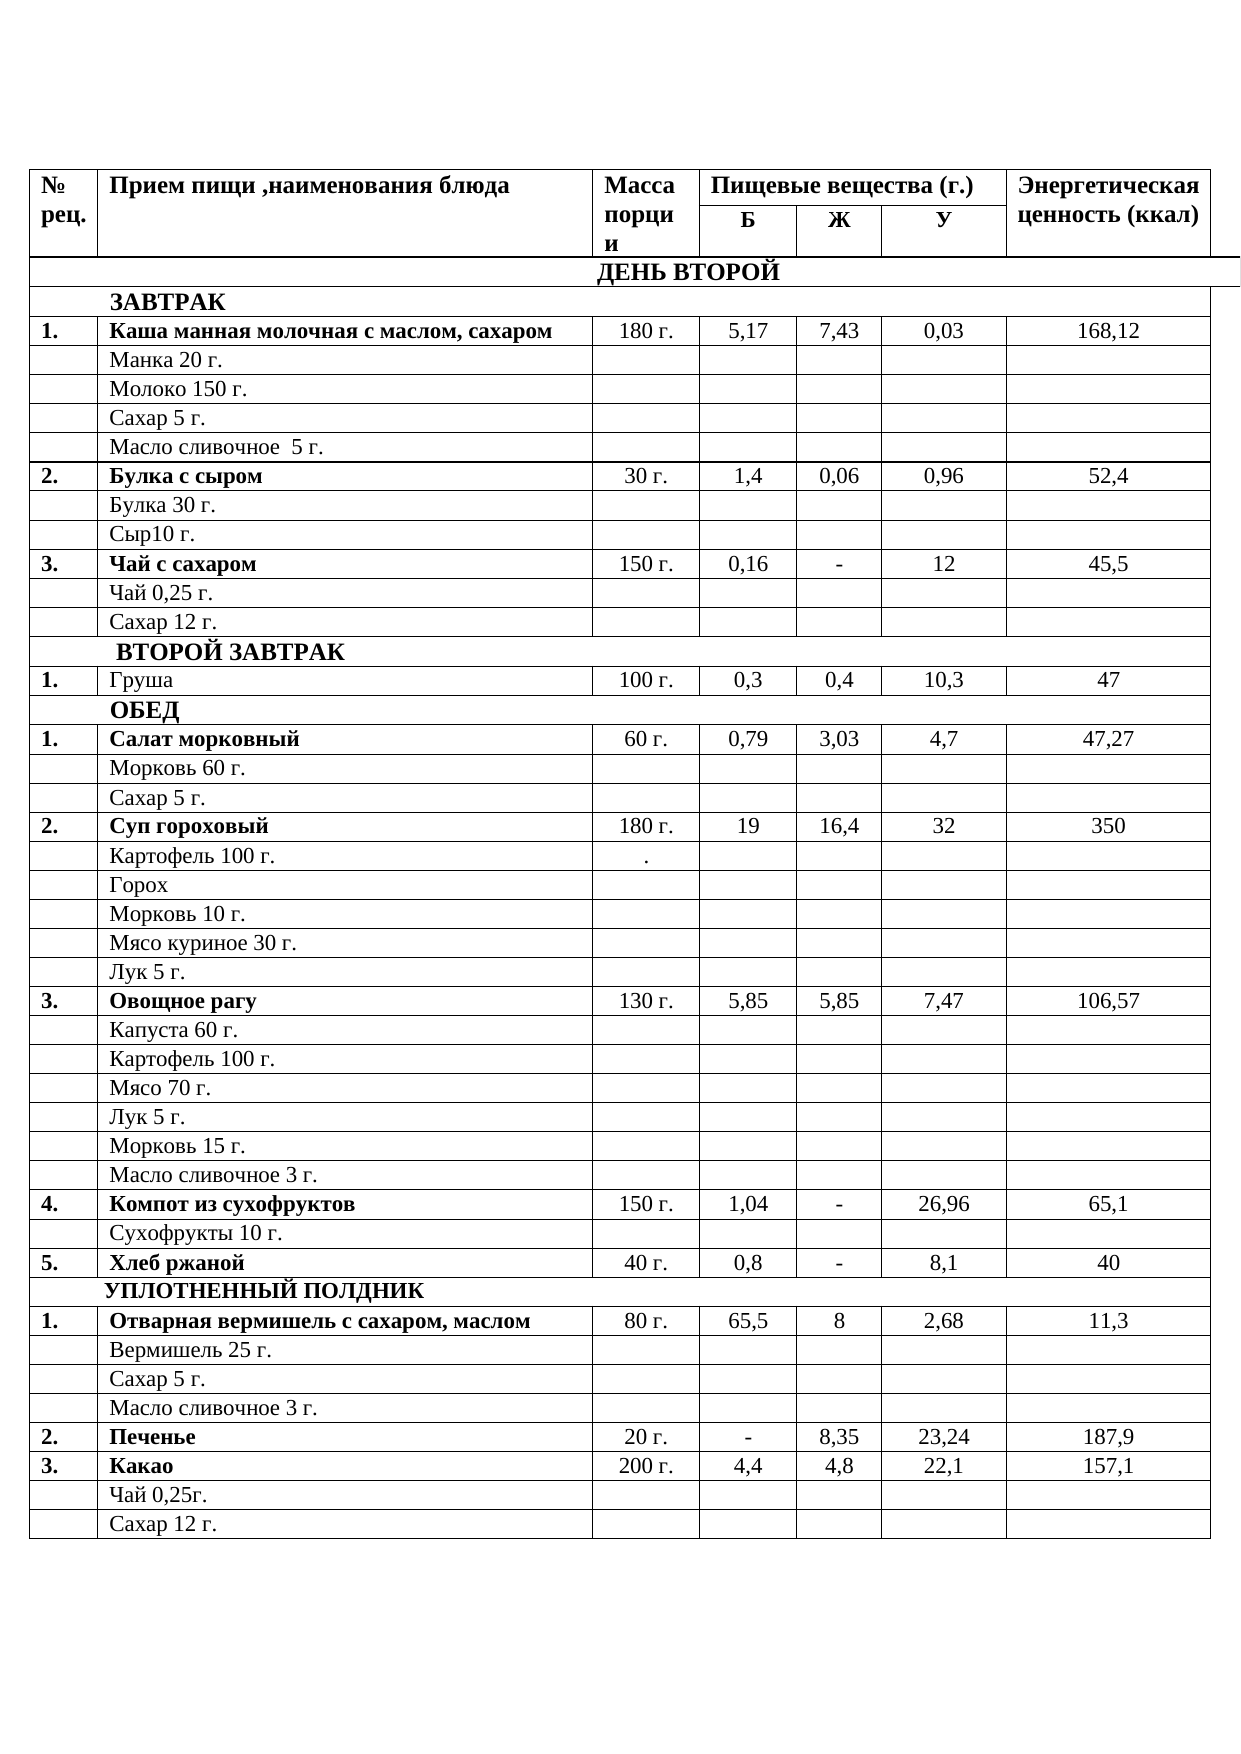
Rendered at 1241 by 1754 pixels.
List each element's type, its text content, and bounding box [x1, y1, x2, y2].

table_cell [593, 404, 699, 432]
table_cell 1. [30, 317, 97, 345]
table_cell [30, 1016, 97, 1044]
table_cell [30, 491, 97, 519]
table_cell 0,03 [882, 317, 1006, 345]
table_cell Мясо 70 г. [98, 1074, 592, 1102]
table_cell [700, 871, 796, 899]
table_cell [882, 404, 1006, 432]
table_cell Сахар 12 г. [98, 608, 592, 636]
table_cell [593, 521, 699, 548]
table_cell 23,24 [882, 1423, 1006, 1451]
table_cell [30, 929, 97, 957]
table_cell Морковь 10 г. [98, 900, 592, 928]
table_cell [593, 1394, 699, 1422]
table_cell 2,68 [882, 1307, 1006, 1335]
table_cell [593, 1074, 699, 1102]
table_cell [797, 1510, 881, 1538]
table_cell [882, 375, 1006, 403]
table_header Энергетическая ценность (ккал) [1007, 170, 1210, 256]
table_cell 22,1 [882, 1452, 1006, 1480]
table_cell [700, 346, 796, 374]
table_cell [882, 871, 1006, 899]
table_cell [1007, 900, 1210, 928]
table_cell Ж [797, 206, 881, 256]
table_cell 5. [30, 1249, 97, 1277]
table_cell 65,5 [700, 1307, 796, 1335]
table_cell [1007, 784, 1210, 812]
table_header Масса порции [593, 170, 699, 256]
table_cell ЗАВТРАК [30, 287, 1210, 316]
table_cell 4,4 [700, 1452, 796, 1480]
table_cell Суп гороховый [98, 813, 592, 841]
table_cell [700, 1481, 796, 1509]
table_cell - [797, 1190, 881, 1218]
table_cell [1007, 958, 1210, 986]
table_cell 3,03 [797, 725, 881, 753]
table_cell [1007, 1161, 1210, 1189]
table_cell [1007, 1481, 1210, 1509]
table_cell [882, 1394, 1006, 1422]
table_cell . [593, 842, 699, 870]
table_cell 10,3 [882, 667, 1006, 694]
table_cell 2. [30, 463, 97, 490]
table_cell [882, 1103, 1006, 1131]
table_cell [30, 755, 97, 782]
table_cell [593, 871, 699, 899]
table_cell Какао [98, 1452, 592, 1480]
table_cell [593, 375, 699, 403]
table_cell [30, 1510, 97, 1538]
table_header Прием пищи ,наименования блюда [98, 170, 592, 256]
table_cell [882, 929, 1006, 957]
table_cell [700, 784, 796, 812]
table_cell [593, 1510, 699, 1538]
table_cell 5,85 [700, 987, 796, 1015]
table_cell [700, 1510, 796, 1538]
table_cell Сахар 5 г. [98, 404, 592, 432]
table_cell [30, 1481, 97, 1509]
table_cell [700, 1394, 796, 1422]
table_cell [30, 404, 97, 432]
table_cell Компот из сухофруктов [98, 1190, 592, 1218]
table_cell 187,9 [1007, 1423, 1210, 1451]
table_cell 60 г. [593, 725, 699, 753]
table_cell [1007, 1074, 1210, 1102]
table_cell [797, 521, 881, 548]
table_cell [882, 346, 1006, 374]
table_cell 157,1 [1007, 1452, 1210, 1480]
table_cell Молоко 150 г. [98, 375, 592, 403]
table_cell 8,1 [882, 1249, 1006, 1277]
table_cell [1007, 842, 1210, 870]
table_cell [30, 1074, 97, 1102]
table_cell [700, 842, 796, 870]
table_cell [593, 1103, 699, 1131]
table_cell [593, 491, 699, 519]
table_cell [593, 433, 699, 461]
table_cell 8 [797, 1307, 881, 1335]
table_cell [700, 1161, 796, 1189]
table_cell 47 [1007, 667, 1210, 694]
table_cell Булка с сыром [98, 463, 592, 490]
table_cell [700, 1132, 796, 1160]
table_cell Морковь 60 г. [98, 755, 592, 782]
table_cell [797, 871, 881, 899]
table_cell [1007, 1394, 1210, 1422]
table_cell [700, 1365, 796, 1393]
table_cell 1,4 [700, 463, 796, 490]
table_cell [1007, 1045, 1210, 1073]
table_cell Чай 0,25г. [98, 1481, 592, 1509]
table_cell [1007, 1510, 1210, 1538]
table_cell Морковь 15 г. [98, 1132, 592, 1160]
table_cell [30, 1161, 97, 1189]
table_cell [882, 1510, 1006, 1538]
table_cell - [700, 1423, 796, 1451]
table_cell [700, 929, 796, 957]
table_cell [700, 755, 796, 782]
table_cell [30, 433, 97, 461]
table_cell [882, 958, 1006, 986]
table_cell У [882, 206, 1006, 256]
table_cell Манка 20 г. [98, 346, 592, 374]
table_cell [882, 579, 1006, 607]
table_cell [797, 491, 881, 519]
table_cell 5,17 [700, 317, 796, 345]
table_cell 45,5 [1007, 550, 1210, 578]
table_cell [797, 375, 881, 403]
table_cell [700, 491, 796, 519]
table_cell [797, 1365, 881, 1393]
table_cell [797, 1045, 881, 1073]
table_cell [30, 1336, 97, 1364]
table_cell [30, 608, 97, 636]
table_cell Чай с сахаром [98, 550, 592, 578]
table_cell 47,27 [1007, 725, 1210, 753]
table_cell - [797, 1249, 881, 1277]
table_cell 2. [30, 1423, 97, 1451]
table_cell 2. [30, 813, 97, 841]
table_cell 7,43 [797, 317, 881, 345]
table_cell 0,3 [700, 667, 796, 694]
table_cell [593, 346, 699, 374]
table_cell Горох [98, 871, 592, 899]
table_cell [593, 784, 699, 812]
table_cell [30, 1394, 97, 1422]
table_cell 106,57 [1007, 987, 1210, 1015]
table_cell [882, 900, 1006, 928]
table_cell [30, 842, 97, 870]
table_cell [882, 491, 1006, 519]
table_cell Лук 5 г. [98, 958, 592, 986]
table_cell [593, 1481, 699, 1509]
table_cell [882, 755, 1006, 782]
table_cell Масло сливочное 3 г. [98, 1394, 592, 1422]
table_cell 4,8 [797, 1452, 881, 1480]
table_cell [1007, 1132, 1210, 1160]
table_cell [1007, 521, 1210, 548]
table_cell Картофель 100 г. [98, 842, 592, 870]
table_cell Вермишель 25 г. [98, 1336, 592, 1364]
table_cell [593, 1161, 699, 1189]
table_cell 200 г. [593, 1452, 699, 1480]
table_cell [700, 958, 796, 986]
table_cell [797, 900, 881, 928]
table_cell [30, 871, 97, 899]
table_cell 26,96 [882, 1190, 1006, 1218]
table_cell [700, 579, 796, 607]
table_cell [30, 1365, 97, 1393]
table_cell Мясо куриное 30 г. [98, 929, 592, 957]
table_cell [1007, 1220, 1210, 1247]
table_cell [593, 579, 699, 607]
table_cell [797, 1336, 881, 1364]
table_cell ОБЕД [30, 696, 1210, 724]
table_cell [797, 784, 881, 812]
table_cell Отварная вермишель с сахаром, маслом [98, 1307, 592, 1335]
table_cell [1007, 608, 1210, 636]
table_cell [593, 900, 699, 928]
table_cell Масло сливочное 5 г. [98, 433, 592, 461]
table_cell [797, 1394, 881, 1422]
table_cell 180 г. [593, 813, 699, 841]
table_cell [882, 608, 1006, 636]
table_cell [30, 579, 97, 607]
table_cell [797, 1161, 881, 1189]
table_cell Салат морковный [98, 725, 592, 753]
table_cell Б [700, 206, 796, 256]
table_cell [700, 404, 796, 432]
table_cell 11,3 [1007, 1307, 1210, 1335]
table_cell 12 [882, 550, 1006, 578]
table_header № рец. [30, 170, 97, 256]
table_cell [882, 1336, 1006, 1364]
table_cell [882, 842, 1006, 870]
table_cell УПЛОТНЕННЫЙ ПОЛДНИК [30, 1278, 1210, 1306]
table_cell 0,4 [797, 667, 881, 694]
table_cell [30, 900, 97, 928]
table_cell Картофель 100 г. [98, 1045, 592, 1073]
table_cell 3. [30, 1452, 97, 1480]
table_cell [797, 608, 881, 636]
table_cell 0,96 [882, 463, 1006, 490]
table_cell [797, 404, 881, 432]
table_cell [882, 1045, 1006, 1073]
table_cell Сахар 5 г. [98, 784, 592, 812]
table_cell 80 г. [593, 1307, 699, 1335]
table_cell [1007, 433, 1210, 461]
table_cell [593, 1365, 699, 1393]
table_cell [1007, 929, 1210, 957]
table_cell [797, 929, 881, 957]
table_cell [30, 375, 97, 403]
table_cell [797, 1132, 881, 1160]
table_cell 0,79 [700, 725, 796, 753]
table_cell [1007, 1365, 1210, 1393]
table_cell [700, 433, 796, 461]
table_cell 150 г. [593, 550, 699, 578]
table_cell [30, 1132, 97, 1160]
table_cell 0,8 [700, 1249, 796, 1277]
table_cell 7,47 [882, 987, 1006, 1015]
table_cell [700, 1220, 796, 1247]
table_cell [30, 1220, 97, 1247]
table_cell [797, 433, 881, 461]
table_cell [882, 1074, 1006, 1102]
table_cell 150 г. [593, 1190, 699, 1218]
table_cell [882, 784, 1006, 812]
table_cell [30, 521, 97, 548]
table_cell ВТОРОЙ ЗАВТРАК [30, 637, 1210, 666]
table_cell Каша манная молочная с маслом, сахаром [98, 317, 592, 345]
table_cell [30, 1103, 97, 1131]
table_cell [1007, 375, 1210, 403]
table_cell [700, 1074, 796, 1102]
table_cell - [797, 550, 881, 578]
table_cell Сахар 5 г. [98, 1365, 592, 1393]
table_cell [700, 1016, 796, 1044]
table_cell [882, 1220, 1006, 1247]
table_cell ДЕНЬ ВТОРОЙ [30, 258, 1240, 286]
table_cell 40 г. [593, 1249, 699, 1277]
table_cell Лук 5 г. [98, 1103, 592, 1131]
table_cell Сыр10 г. [98, 521, 592, 548]
table_cell 1. [30, 667, 97, 694]
table_cell [593, 608, 699, 636]
table_cell 5,85 [797, 987, 881, 1015]
table_cell 180 г. [593, 317, 699, 345]
table_cell [797, 579, 881, 607]
table_cell [882, 1132, 1006, 1160]
table_cell [882, 433, 1006, 461]
table_cell [593, 1016, 699, 1044]
table_cell 100 г. [593, 667, 699, 694]
table_cell 65,1 [1007, 1190, 1210, 1218]
table_cell [30, 784, 97, 812]
table_cell [1007, 871, 1210, 899]
table_cell [1007, 404, 1210, 432]
table_cell 32 [882, 813, 1006, 841]
table_cell [797, 1074, 881, 1102]
table_cell [1007, 1016, 1210, 1044]
table_cell [700, 1045, 796, 1073]
table_cell 3. [30, 987, 97, 1015]
table_cell Булка 30 г. [98, 491, 592, 519]
table_cell 30 г. [593, 463, 699, 490]
table_cell 1. [30, 725, 97, 753]
table_cell [593, 958, 699, 986]
table_cell [593, 755, 699, 782]
table_cell 40 [1007, 1249, 1210, 1277]
table_cell [700, 521, 796, 548]
table_cell 19 [700, 813, 796, 841]
table_cell [593, 1336, 699, 1364]
table_cell Масло сливочное 3 г. [98, 1161, 592, 1189]
table_cell [700, 375, 796, 403]
table_cell [1007, 1103, 1210, 1131]
table_cell 3. [30, 550, 97, 578]
table_cell Хлеб ржаной [98, 1249, 592, 1277]
table_cell [30, 1045, 97, 1073]
table_cell [700, 608, 796, 636]
table_cell [797, 346, 881, 374]
table_cell [593, 1220, 699, 1247]
table_cell 0,06 [797, 463, 881, 490]
table_cell Чай 0,25 г. [98, 579, 592, 607]
table_cell [593, 929, 699, 957]
table_cell [797, 842, 881, 870]
table_cell [1007, 491, 1210, 519]
table_cell Печенье [98, 1423, 592, 1451]
table_cell [700, 1336, 796, 1364]
table_cell 20 г. [593, 1423, 699, 1451]
table_cell Сухофрукты 10 г. [98, 1220, 592, 1247]
table_cell [882, 521, 1006, 548]
table_cell [593, 1045, 699, 1073]
table_cell [882, 1161, 1006, 1189]
table_cell 168,12 [1007, 317, 1210, 345]
table_cell 1,04 [700, 1190, 796, 1218]
table_cell [700, 1103, 796, 1131]
table_cell [882, 1365, 1006, 1393]
table_cell 1. [30, 1307, 97, 1335]
table_cell 16,4 [797, 813, 881, 841]
table_cell 350 [1007, 813, 1210, 841]
table_cell [700, 900, 796, 928]
table_cell [30, 958, 97, 986]
table_cell [30, 346, 97, 374]
table_cell [797, 755, 881, 782]
table_cell [882, 1481, 1006, 1509]
table_cell 52,4 [1007, 463, 1210, 490]
table_cell 0,16 [700, 550, 796, 578]
table_cell [797, 1103, 881, 1131]
table_cell 4. [30, 1190, 97, 1218]
table_cell [797, 958, 881, 986]
table_cell [797, 1481, 881, 1509]
table_cell 130 г. [593, 987, 699, 1015]
table_cell [593, 1132, 699, 1160]
table_cell Овощное рагу [98, 987, 592, 1015]
table_cell [797, 1220, 881, 1247]
table_cell [797, 1016, 881, 1044]
table_cell Сахар 12 г. [98, 1510, 592, 1538]
table_cell [1007, 1336, 1210, 1364]
table_cell 4,7 [882, 725, 1006, 753]
table_cell [1007, 579, 1210, 607]
table_cell Капуста 60 г. [98, 1016, 592, 1044]
table_header Пищевые вещества (г.) [700, 170, 1006, 205]
table_cell [1007, 755, 1210, 782]
table_cell Груша [98, 667, 592, 694]
table_cell 8,35 [797, 1423, 881, 1451]
table_cell [1007, 346, 1210, 374]
table_cell [882, 1016, 1006, 1044]
